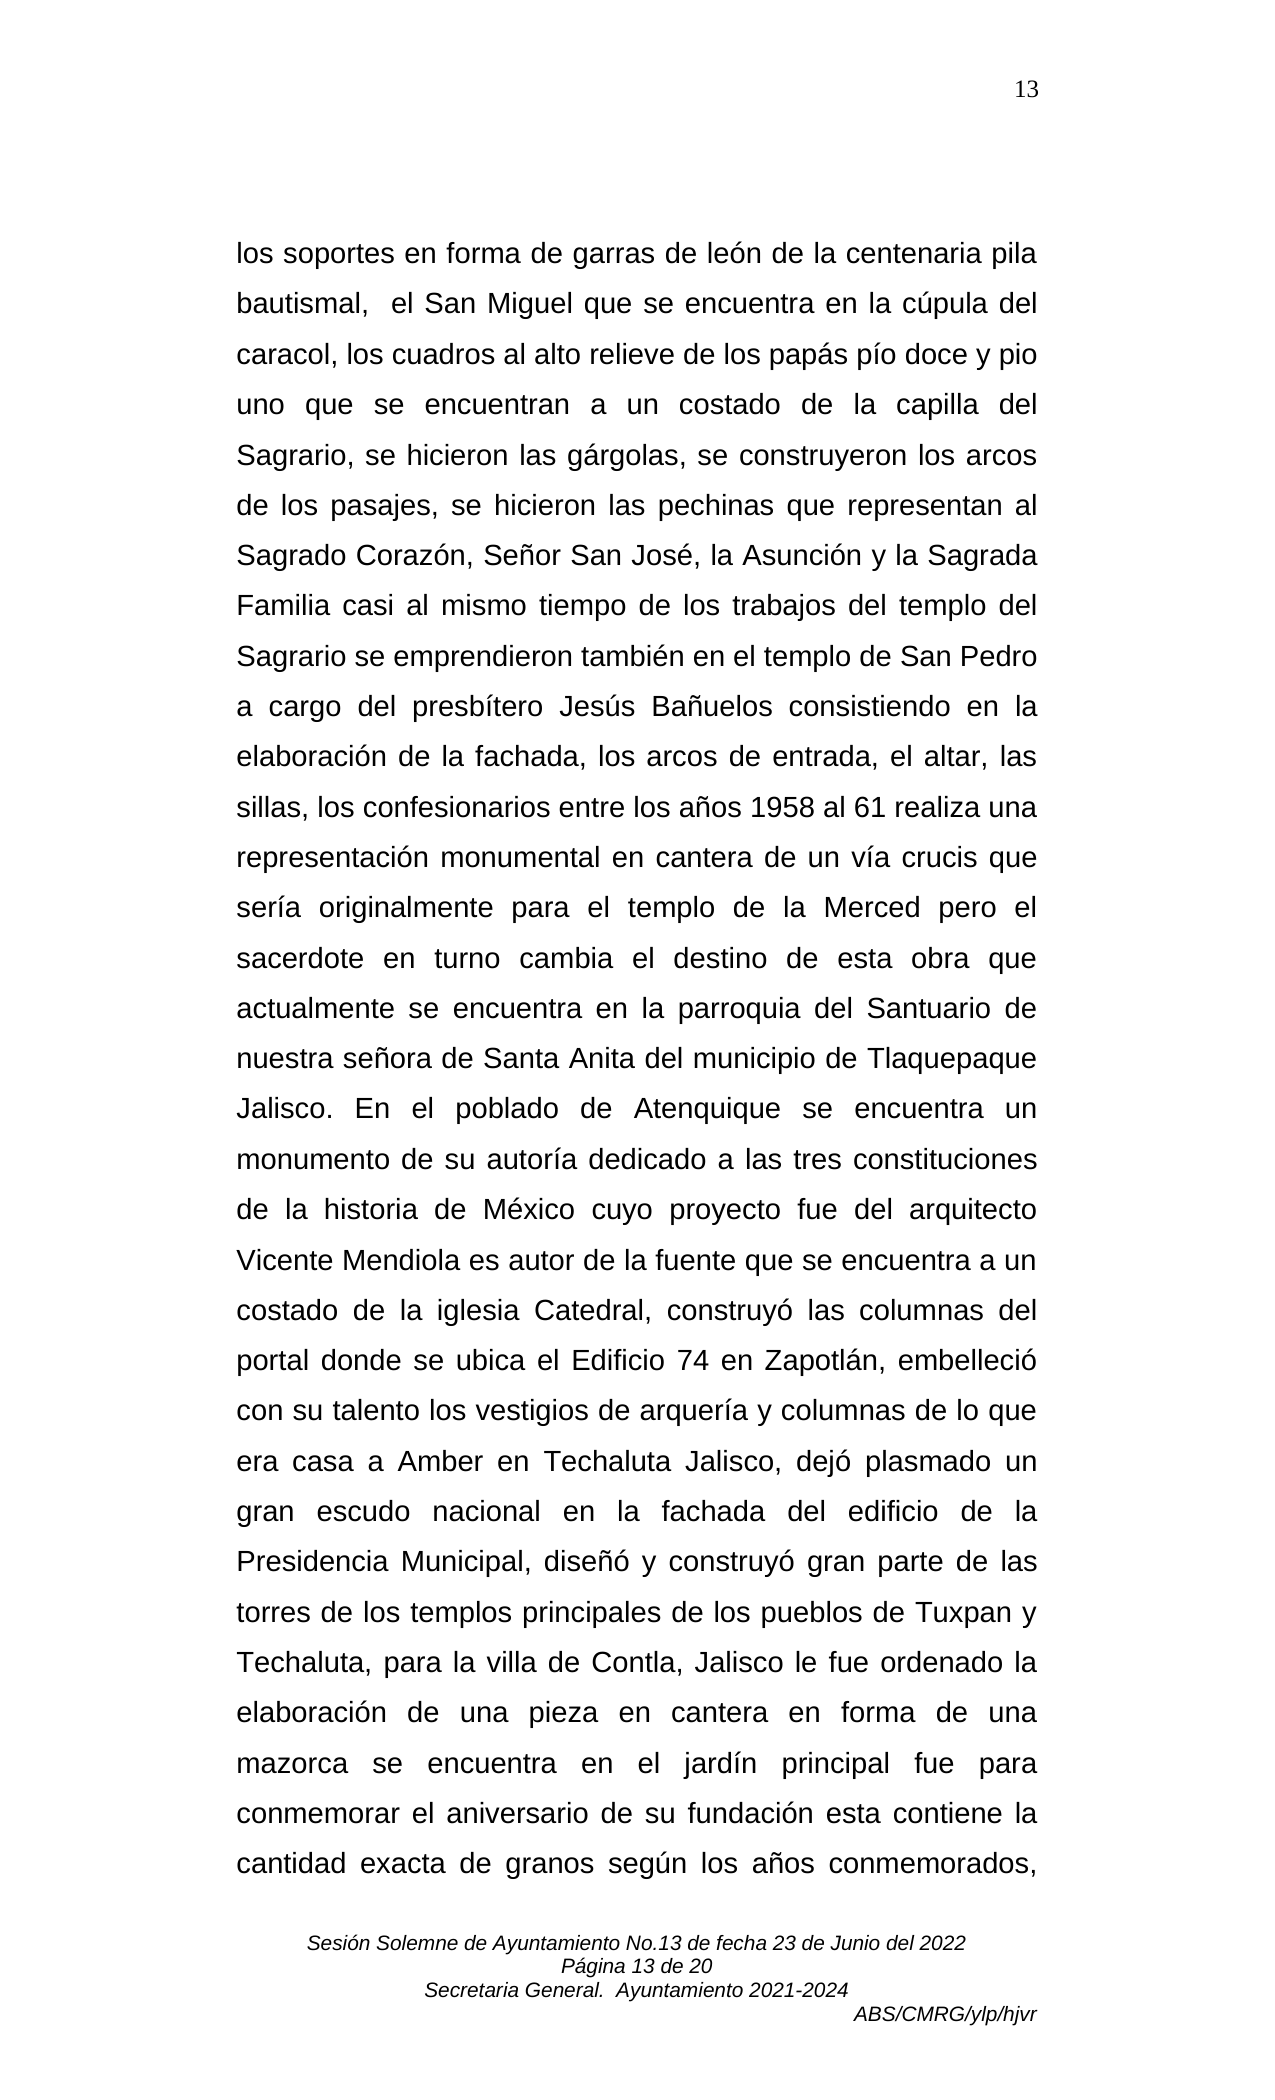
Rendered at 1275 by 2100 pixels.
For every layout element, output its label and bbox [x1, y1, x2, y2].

text [236, 236, 1039, 1880]
